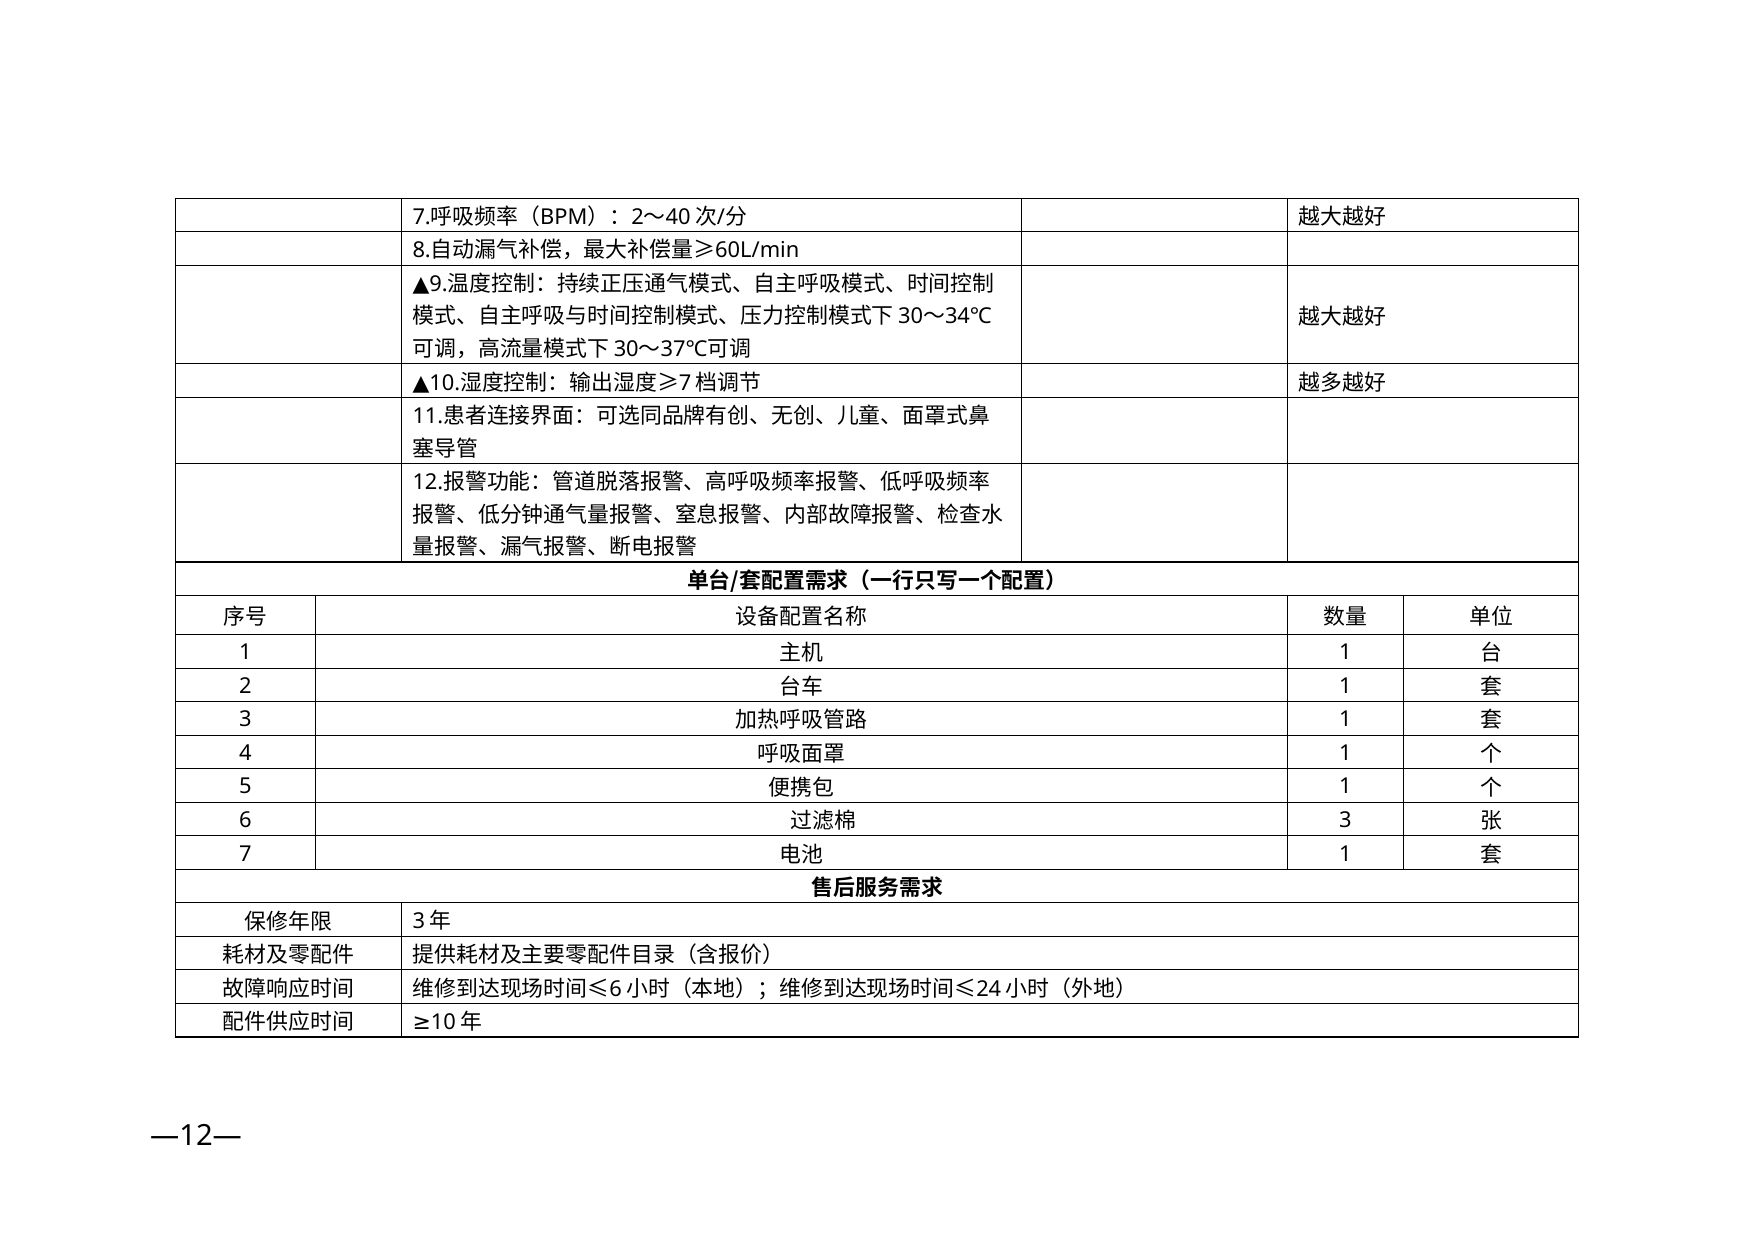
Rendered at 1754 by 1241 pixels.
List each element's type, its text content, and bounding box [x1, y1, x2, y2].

table_cell 套 [1404, 836, 1578, 869]
table_cell 保修年限 [176, 903, 401, 936]
table_cell 故障响应时间 [176, 970, 401, 1003]
table_cell 加热呼吸管路 [316, 702, 1287, 734]
table_cell 2 [176, 669, 315, 701]
table_cell 主机 [316, 635, 1287, 667]
table_cell 12.报警功能：管道脱落报警、高呼吸频率报警、低呼吸频率报警、低分钟通气量报警、窒息报警、内部故障报警、检查水量报警、漏气报警、断电报警 [402, 464, 1021, 561]
table_cell 越大越好 [1288, 199, 1578, 231]
table_cell 越大越好 [1288, 266, 1578, 363]
table_cell [1022, 364, 1287, 397]
table_cell 1 [1288, 635, 1403, 667]
table_cell 维修到达现场时间≤6小时（本地）；维修到达现场时间≤24小时（外地） [402, 970, 1578, 1003]
table_cell 套 [1404, 669, 1578, 701]
table_cell 配件供应时间 [176, 1004, 401, 1036]
table_cell 1 [1288, 702, 1403, 734]
table_cell 便携包 [316, 769, 1287, 802]
table_cell 1 [1288, 836, 1403, 869]
table_cell [176, 232, 401, 265]
table_cell 台车 [316, 669, 1287, 701]
table_cell 个 [1404, 736, 1578, 768]
table_cell [1022, 398, 1287, 463]
table_cell 1 [1288, 769, 1403, 802]
table_cell [1022, 266, 1287, 363]
table_cell 1 [1288, 669, 1403, 701]
table_cell [1022, 232, 1287, 265]
table_cell 3 [176, 702, 315, 734]
table_cell 7 [176, 836, 315, 869]
table_cell [176, 266, 401, 363]
table_cell 1 [1288, 736, 1403, 768]
table_cell 8.自动漏气补偿，最大补偿量≥60L/min [402, 232, 1021, 265]
table_cell 越多越好 [1288, 364, 1578, 397]
table_cell 6 [176, 803, 315, 835]
table_cell 过滤棉 [316, 803, 1287, 835]
table_cell ▲9.温度控制：持续正压通气模式、自主呼吸模式、时间控制模式、自主呼吸与时间控制模式、压力控制模式下30～34℃可调，高流量模式下30～37℃可调 [402, 266, 1021, 363]
table_cell [1022, 464, 1287, 561]
table_cell [176, 464, 401, 561]
table_cell 4 [176, 736, 315, 768]
table_cell 套 [1404, 702, 1578, 734]
table_cell 单台/套配置需求（一行只写一个配置） [176, 563, 1578, 595]
table_cell 1 [176, 635, 315, 667]
table_cell 数量 [1288, 596, 1403, 634]
table_cell 5 [176, 769, 315, 802]
table_cell 售后服务需求 [176, 870, 1578, 902]
table_cell [1288, 464, 1578, 561]
table_cell 台 [1404, 635, 1578, 667]
table_cell 7.呼吸频率（BPM）：2～40次/分 [402, 199, 1021, 231]
table_cell ▲10.湿度控制：输出湿度≥7档调节 [402, 364, 1021, 397]
table_cell [1288, 398, 1578, 463]
table_cell 个 [1404, 769, 1578, 802]
table_cell 张 [1404, 803, 1578, 835]
table_cell [176, 398, 401, 463]
table_cell 电池 [316, 836, 1287, 869]
table_cell 3年 [402, 903, 1578, 936]
table_cell 11.患者连接界面：可选同品牌有创、无创、儿童、面罩式鼻塞导管 [402, 398, 1021, 463]
table_cell 提供耗材及主要零配件目录（含报价） [402, 937, 1578, 969]
table_cell 设备配置名称 [316, 596, 1287, 634]
table_cell 耗材及零配件 [176, 937, 401, 969]
table_cell [1288, 232, 1578, 265]
table_cell 序号 [176, 596, 315, 634]
table_cell 呼吸面罩 [316, 736, 1287, 768]
table_cell ≥10年 [402, 1004, 1578, 1036]
table_cell 3 [1288, 803, 1403, 835]
table_cell [176, 364, 401, 397]
table_cell [176, 199, 401, 231]
table_cell 单位 [1404, 596, 1578, 634]
table_cell [1022, 199, 1287, 231]
